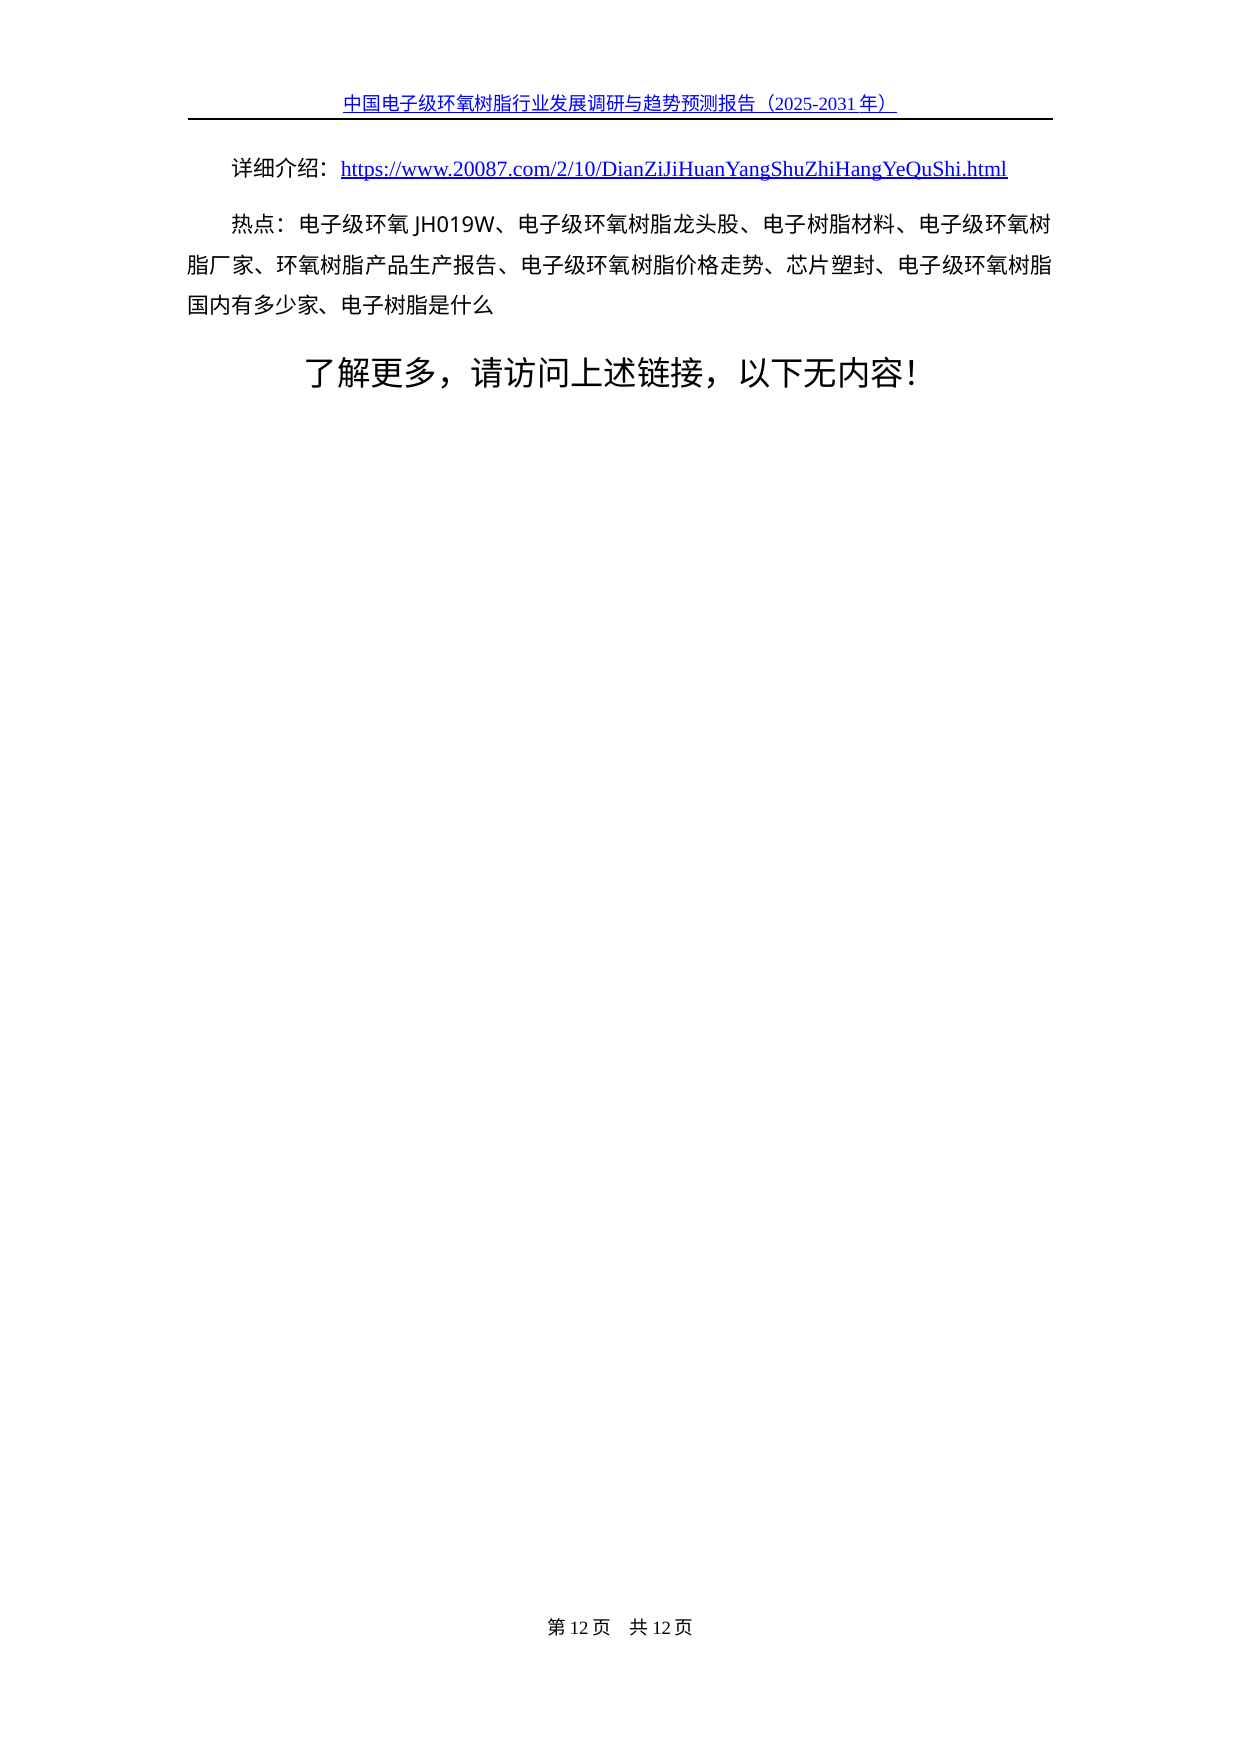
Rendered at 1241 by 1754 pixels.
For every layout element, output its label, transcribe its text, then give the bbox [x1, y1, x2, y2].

text 详细介绍：https://www.20087.com/2/10/DianZiJiHuanYangShuZhiHangYeQuShi.html [187, 150, 1053, 183]
title 了解更多，请访问上述链接，以下无内容！ [187, 338, 1053, 403]
text 热点：电子级环氧JH019W、电子级环氧树脂龙头股、电子树脂材料、电子级环氧树脂厂家、环氧树脂产品生产报告、电子级环氧树脂价格走势、芯片塑封、电子级环氧树脂国内有多少家、电子树脂是什么 [187, 207, 1053, 321]
